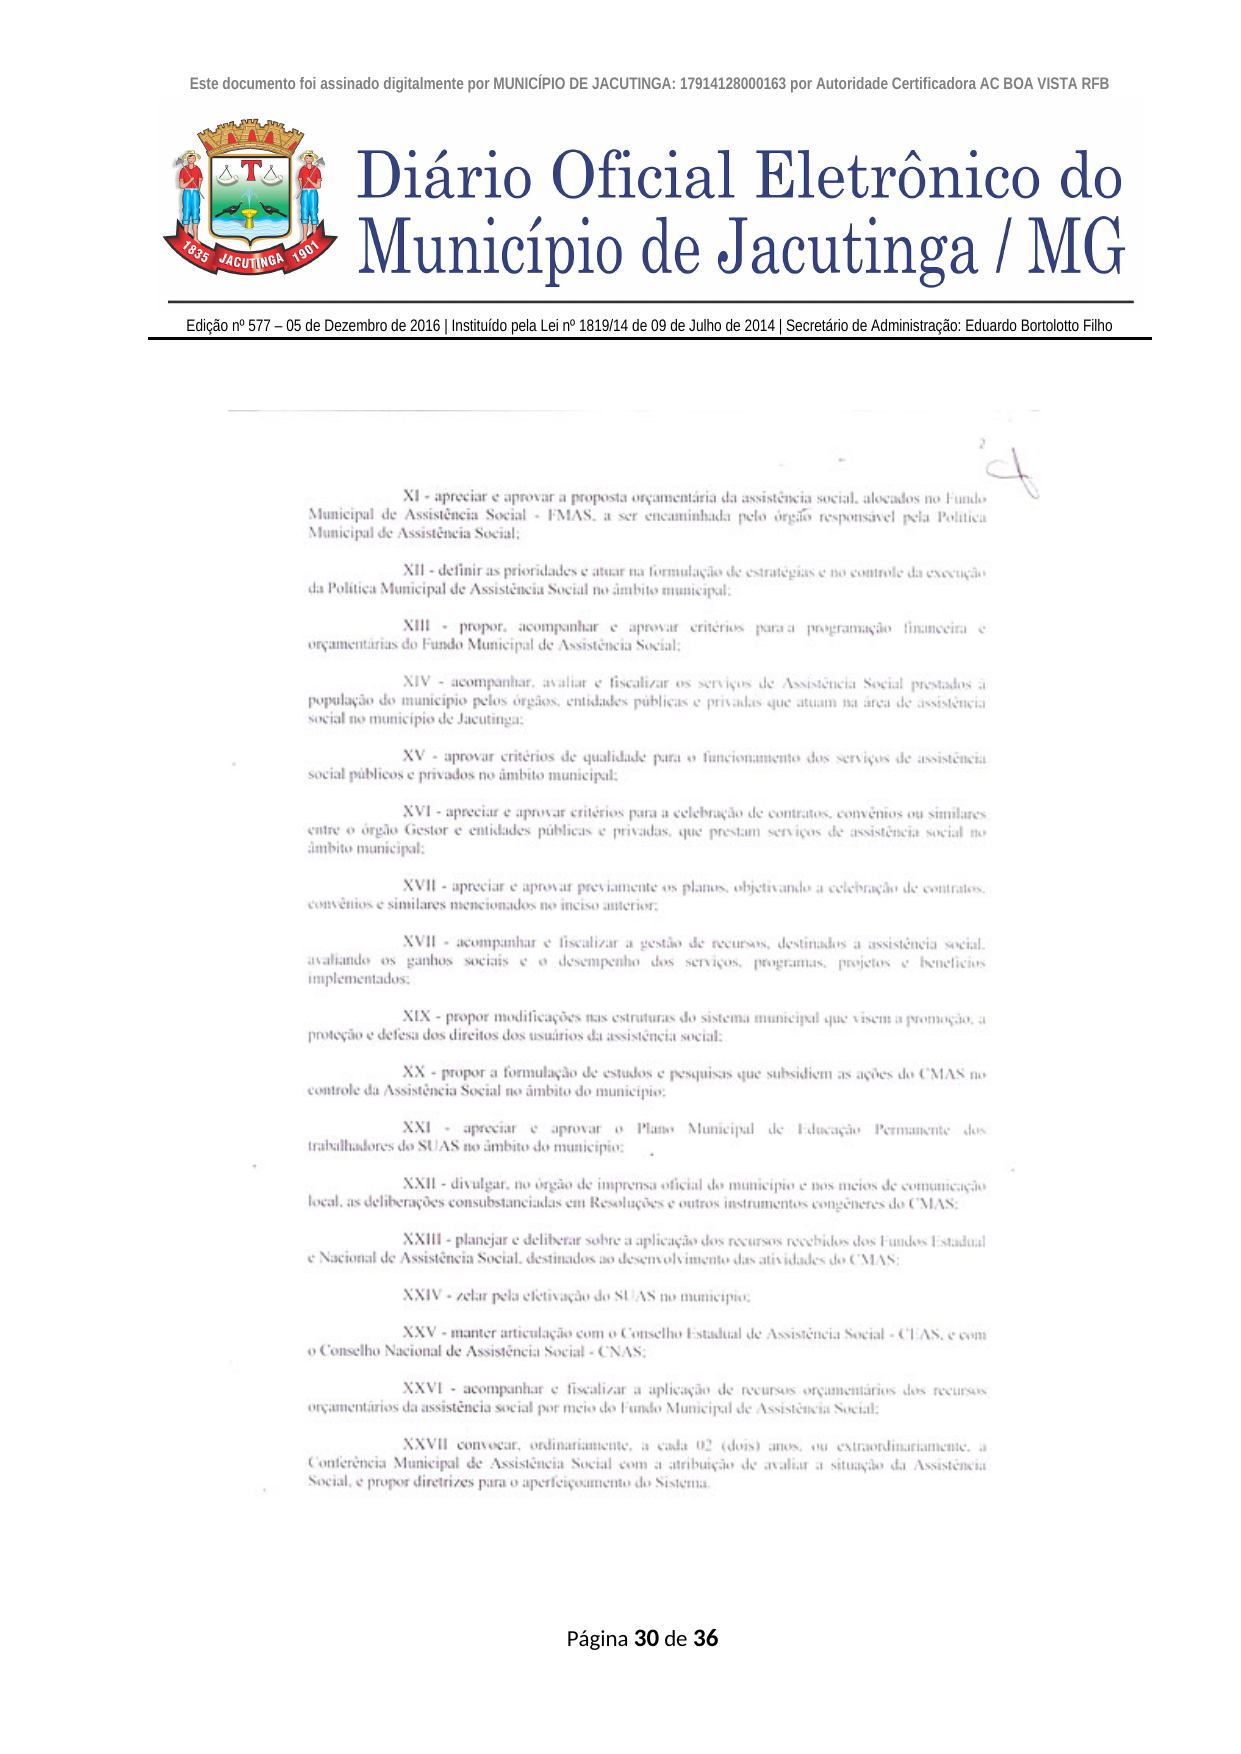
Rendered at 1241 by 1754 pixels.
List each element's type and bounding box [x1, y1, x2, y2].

picture [155, 97, 1145, 313]
picture [228, 410, 1057, 1550]
